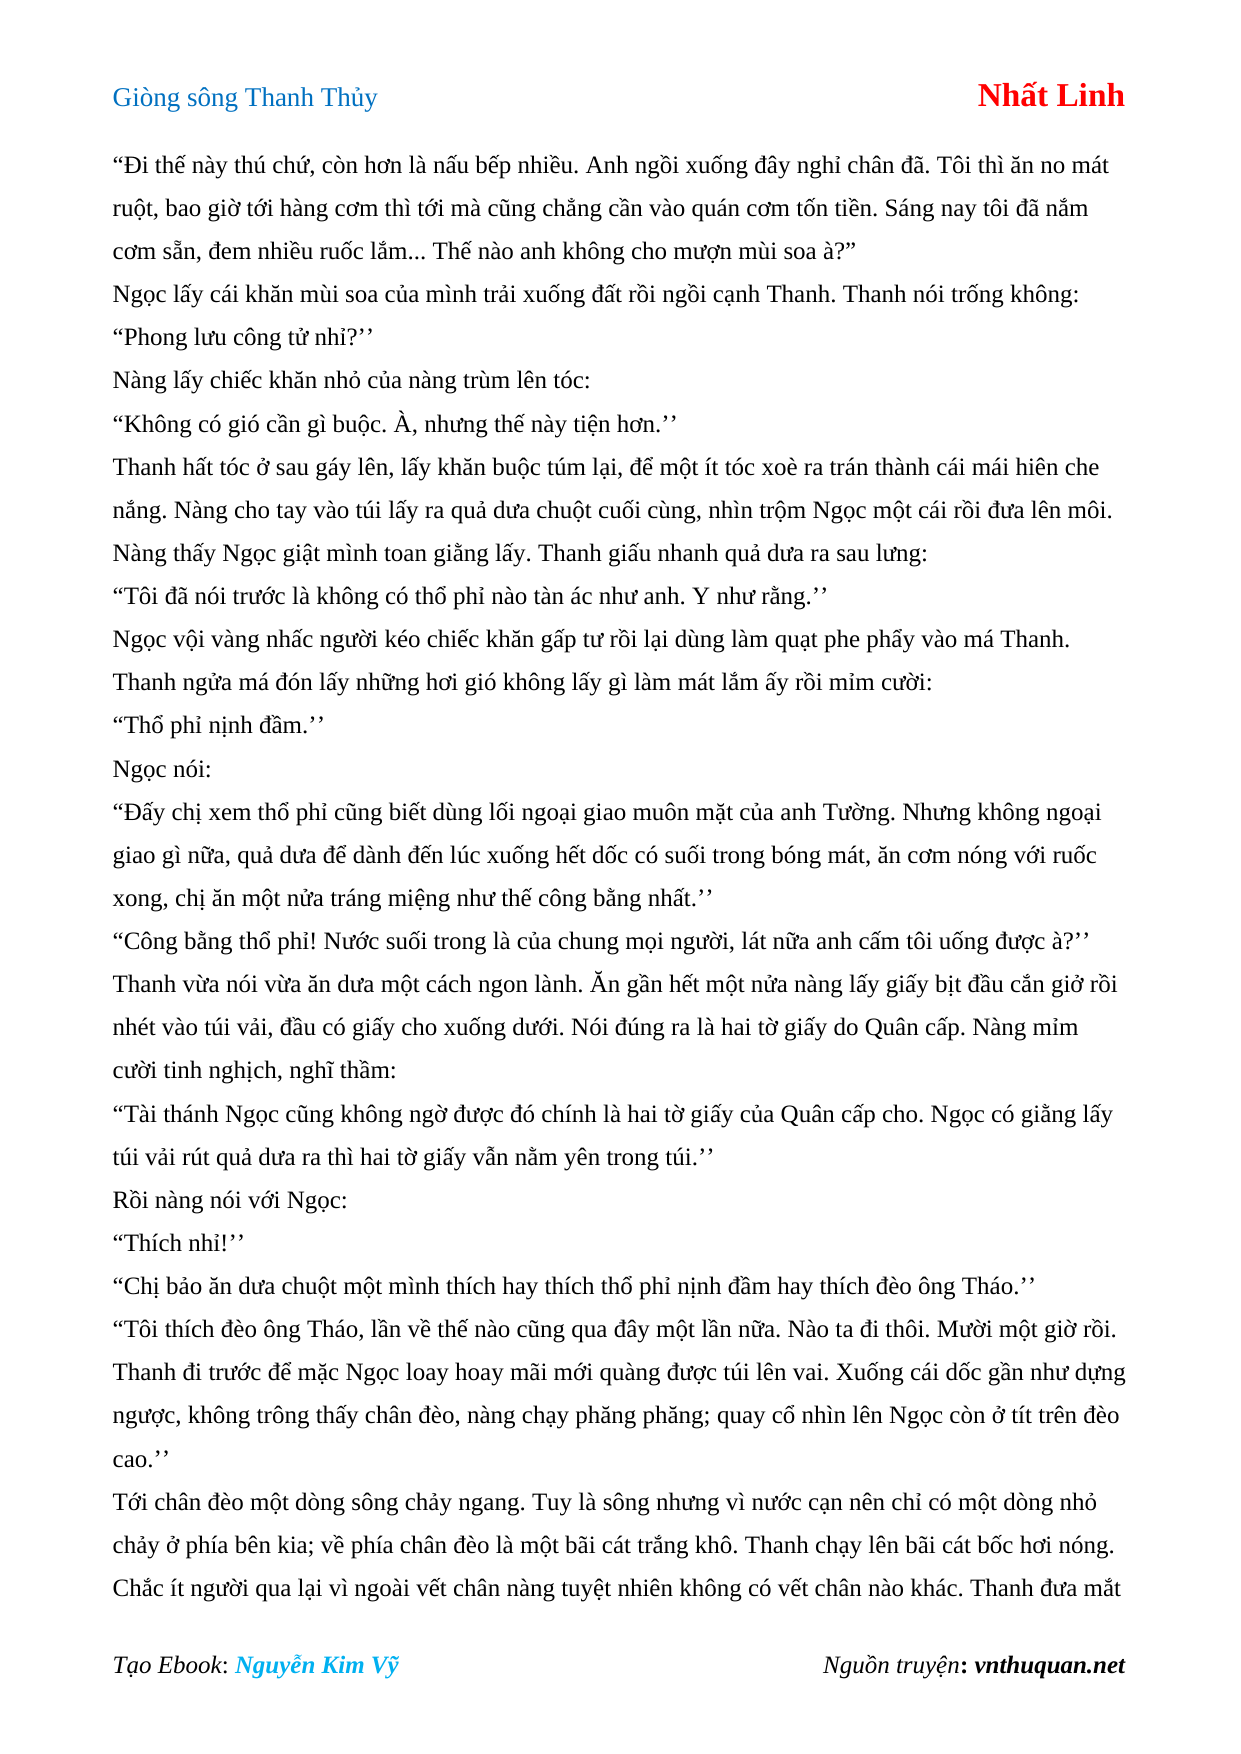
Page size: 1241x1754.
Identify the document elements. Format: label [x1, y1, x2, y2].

text [112, 150, 1128, 1602]
